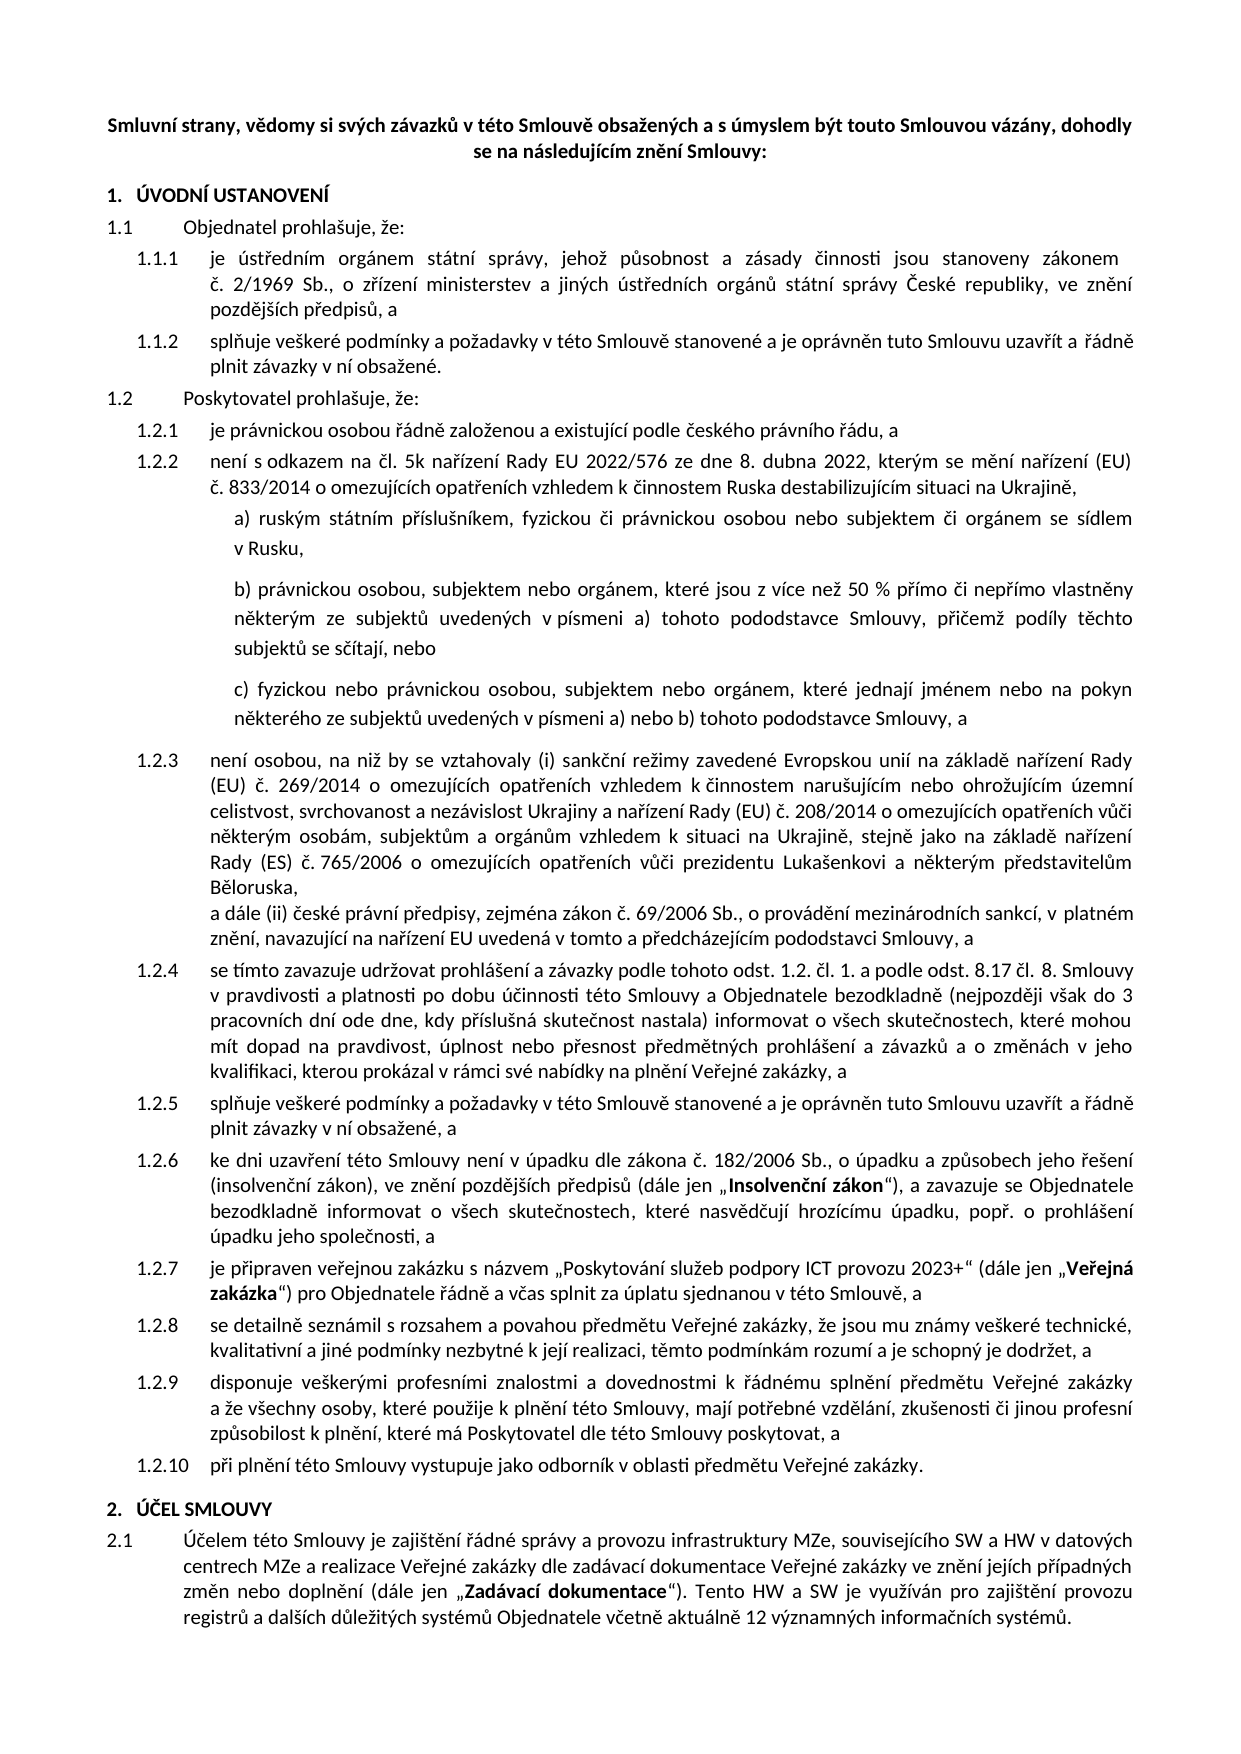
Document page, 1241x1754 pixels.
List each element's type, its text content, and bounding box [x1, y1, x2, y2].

list není osobou, na niž by se vztahovaly (i) sankční režimy zavedené Evropskou unií na základě nařízení Rady (EU) č. 269/2014 o omezujících opatřeních vzhledem k činnostem narušujícím nebo ohrožujícím územní celistvost, svrchovanost a nezávislost Ukrajiny a nařízení Rady (EU) č. 208/2014 o omezujících opatřeních vůči některým osobám, subjektům a orgánům vzhledem k situaci na Ukrajině, stejně jako na základě nařízení Rady (ES) č. 765/2006 o omezujících opatřeních vůči prezidentu Lukašenkovi a některým představitelům Běloruska, a dále (ii) české právní předpisy, zejména zákon č. 69/2006 Sb., o provádění mezinárodních sankcí, v platném znění, navazující na nařízení EU uvedená v tomto a předcházejícím pododstavci Smlouvy, a [136, 747, 1134, 951]
list při plnění této Smlouvy vystupuje jako odborník v oblasti předmětu Veřejné zakázky. [136, 1452, 1134, 1477]
list je ústředním orgánem státní správy, jehož působnost a zásady činnosti jsou stanoveny zákonem č. 2/1969 Sb., o zřízení ministerstev a jiných ústředních orgánů státní správy České republiky, ve znění pozdějších předpisů, a [136, 246, 1134, 322]
list se tímto zavazuje udržovat prohlášení a závazky podle tohoto odst. 1.2. čl. 1. a podle odst. 8.17 čl. 8. Smlouvy v pravdivosti a platnosti po dobu účinnosti této Smlouvy a Objednatele bezodkladně (nejpozději však do 3 pracovních dní ode dne, kdy příslušná skutečnost nastala) informovat o všech skutečnostech, které mohou mít dopad na pravdivost, úplnost nebo přesnost předmětných prohlášení a závazků a o změnách v jeho kvalifikaci, kterou prokázal v rámci své nabídky na plnění Veřejné zakázky, a [136, 957, 1134, 1084]
list ke dni uzavření této Smlouvy není v úpadku dle zákona č. 182/2006 Sb., o úpadku a způsobech jeho řešení (insolvenční zákon), ve znění pozdějších předpisů (dále jen „Insolvenční zákon“), a zavazuje se Objednatele bezodkladně informovat o všech skutečnostech, které nasvědčují hrozícímu úpadku, popř. o prohlášení úpadku jeho společnosti, a [136, 1147, 1134, 1249]
text b) právnickou osobou, subjektem nebo orgánem, které jsou z více než 50 % přímo či nepřímo vlastněny některým ze subjektů uvedených v písmeni a) tohoto pododstavce Smlouvy, přičemž podíly těchto subjektů se sčítají, nebo [234, 576, 1134, 660]
list je právnickou osobou řádně založenou a existující podle českého právního řádu, a [136, 417, 1134, 442]
text ÚČEL SMLOUVY [106, 1496, 1134, 1521]
list se detailně seznámil s rozsahem a povahou předmětu Veřejné zakázky, že jsou mu známy veškeré technické, kvalitativní a jiné podmínky nezbytné k její realizaci, těmto podmínkám rozumí a je schopný je dodržet, a [136, 1312, 1134, 1363]
text Účelem této Smlouvy je zajištění řádné správy a provozu infrastruktury MZe, souvisejícího SW a HW v datových centrech MZe a realizace Veřejné zakázky dle zadávací dokumentace Veřejné zakázky ve znění jejích případných změn nebo doplnění (dále jen „Zadávací dokumentace“). Tento HW a SW je využíván pro zajištění provozu registrů a dalších důležitých systémů Objednatele včetně aktuálně 12 významných informačních systémů. [106, 1528, 1134, 1629]
text Poskytovatel prohlašuje, že: [106, 385, 1134, 411]
list je připraven veřejnou zakázku s názvem „Poskytování služeb podpory ICT provozu 2023+“ (dále jen „Veřejná zakázka“) pro Objednatele řádně a včas splnit za úplatu sjednanou v této Smlouvě, a [136, 1255, 1134, 1306]
list splňuje veškeré podmínky a požadavky v této Smlouvě stanovené a je oprávněn tuto Smlouvu uzavřít a řádně plnit závazky v ní obsažené, a [136, 1090, 1134, 1141]
list není s odkazem na čl. 5k nařízení Rady EU 2022/576 ze dne 8. dubna 2022, kterým se mění nařízení (EU) č. 833/2014 o omezujících opatřeních vzhledem k činnostem Ruska destabilizujícím situaci na Ukrajině, [136, 448, 1134, 499]
text a) ruským státním příslušníkem, fyzickou či právnickou osobou nebo subjektem či orgánem se sídlem v Rusku, [234, 506, 1134, 560]
list splňuje veškeré podmínky a požadavky v této Smlouvě stanovené a je oprávněn tuto Smlouvu uzavřít a řádně plnit závazky v ní obsažené. [136, 328, 1134, 379]
text Objednatel prohlašuje, že: [106, 214, 1134, 239]
text Smluvní strany, vědomy si svých závazků v této Smlouvě obsažených a s úmyslem být touto Smlouvou vázány, dohodly se na následujícím znění Smlouvy: [106, 113, 1134, 163]
list disponuje veškerými profesními znalostmi a dovednostmi k řádnému splnění předmětu Veřejné zakázky a že všechny osoby, které použije k plnění této Smlouvy, mají potřebné vzdělání, zkušenosti či jinou profesní způsobilost k plnění, které má Poskytovatel dle této Smlouvy poskytovat, a [136, 1369, 1134, 1446]
text ÚVODNÍ USTANOVENÍ [106, 182, 1134, 208]
text c) fyzickou nebo právnickou osobou, subjektem nebo orgánem, které jednají jménem nebo na pokyn některého ze subjektů uvedených v písmeni a) nebo b) tohoto pododstavce Smlouvy, a [234, 676, 1134, 731]
